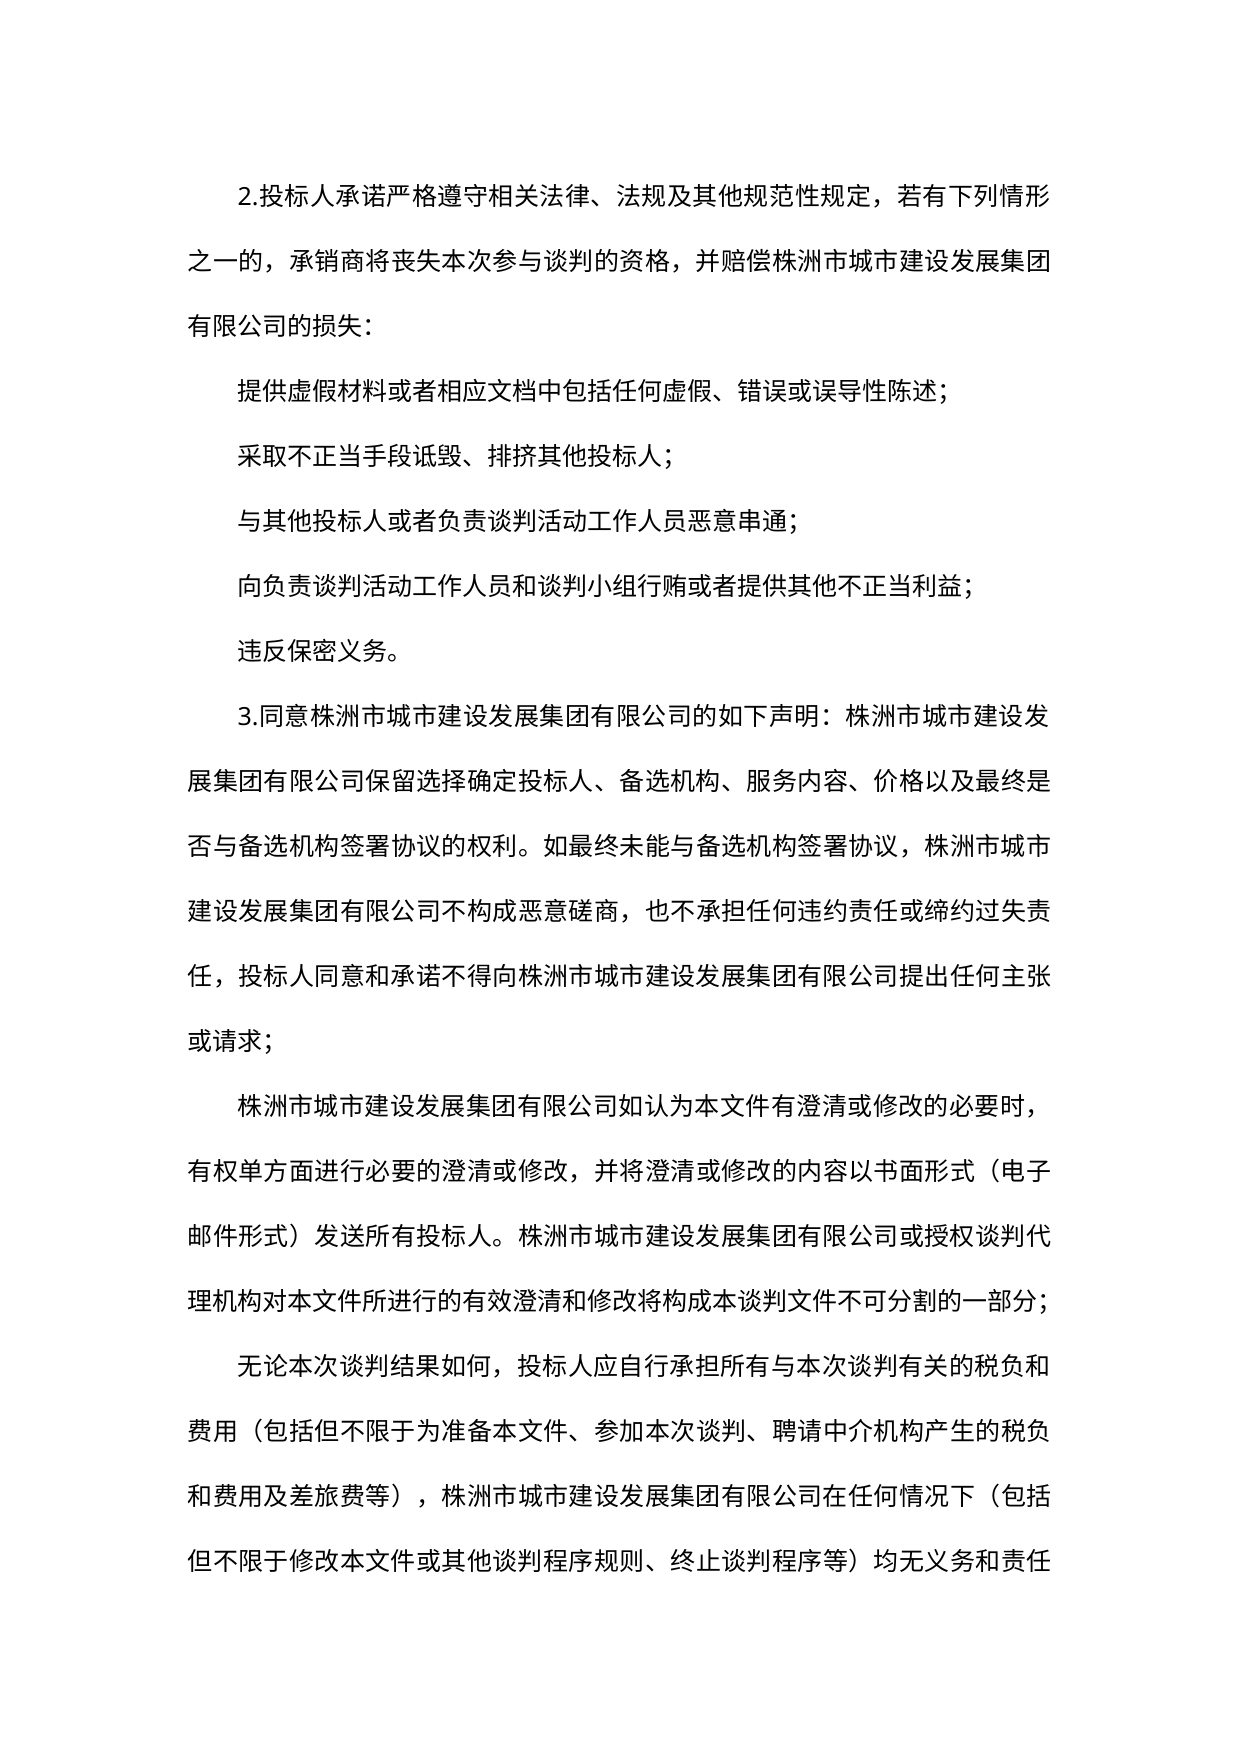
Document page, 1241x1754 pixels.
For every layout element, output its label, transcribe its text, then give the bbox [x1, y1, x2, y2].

text 提供虚假材料或者相应文档中包括任何虚假、错误或误导性陈述； [187, 357, 1053, 422]
text 与其他投标人或者负责谈判活动工作人员恶意串通； [187, 487, 1053, 552]
text 向负责谈判活动工作人员和谈判小组行贿或者提供其他不正当利益； [187, 552, 1053, 617]
text 违反保密义务。 [187, 617, 1053, 682]
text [187, 1332, 1053, 1592]
text 2.投标人承诺严格遵守相关法律、法规及其他规范性规定，若有下列情形之一的，承销商将丧失本次参与谈判的资格，并赔偿株洲市城市建设发展集团有限公司的损失： [187, 162, 1053, 357]
text 3.同意株洲市城市建设发展集团有限公司的如下声明：株洲市城市建设发展集团有限公司保留选择确定投标人、备选机构、服务内容、价格以及最终是否与备选机构签署协议的权利。如最终未能与备选机构签署协议，株洲市城市建设发展集团有限公司不构成恶意磋商，也不承担任何违约责任或缔约过失责任，投标人同意和承诺不得向株洲市城市建设发展集团有限公司提出任何主张或请求； [187, 682, 1053, 1072]
text 采取不正当手段诋毁、排挤其他投标人； [187, 422, 1053, 487]
text 株洲市城市建设发展集团有限公司如认为本文件有澄清或修改的必要时，有权单方面进行必要的澄清或修改，并将澄清或修改的内容以书面形式（电子邮件形式）发送所有投标人。株洲市城市建设发展集团有限公司或授权谈判代理机构对本文件所进行的有效澄清和修改将构成本谈判文件不可分割的一部分； [187, 1072, 1053, 1332]
